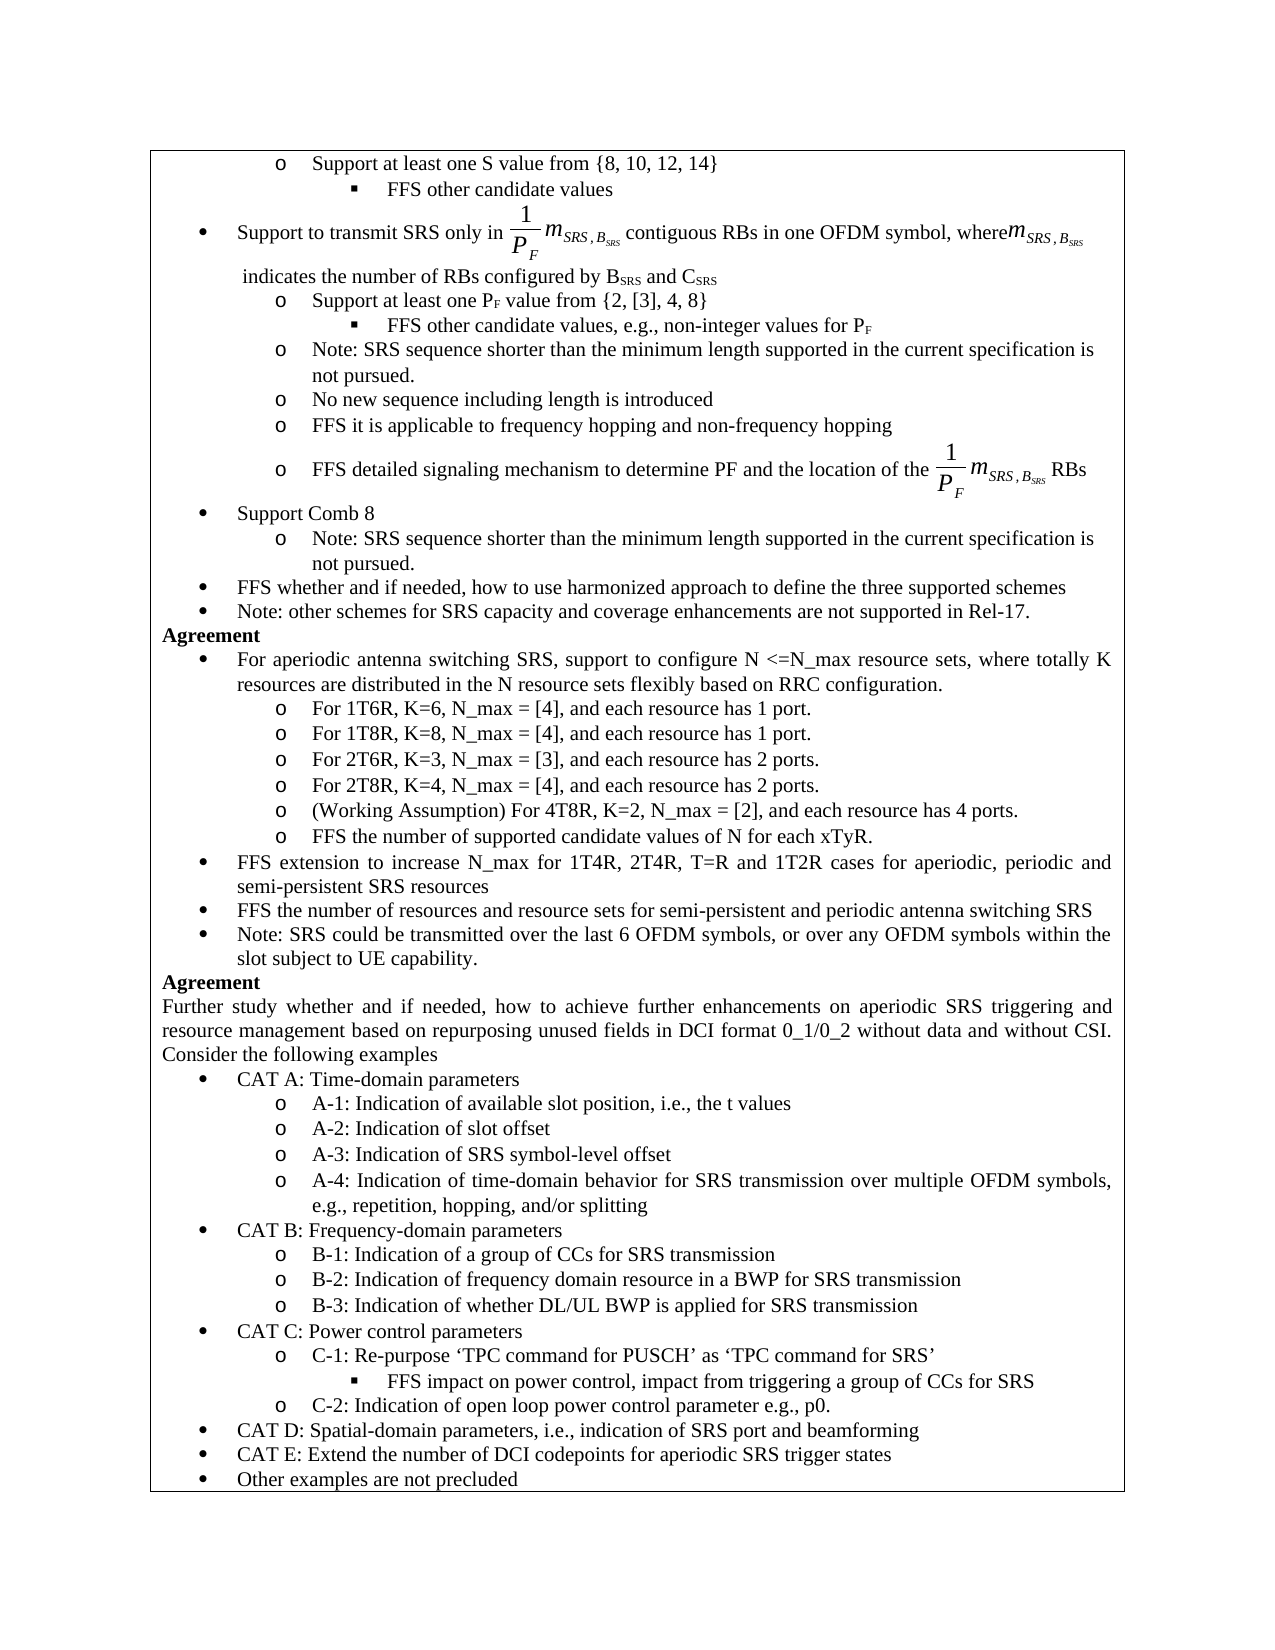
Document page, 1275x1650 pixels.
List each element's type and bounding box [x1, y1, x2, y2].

table_header [151, 151, 1124, 1491]
